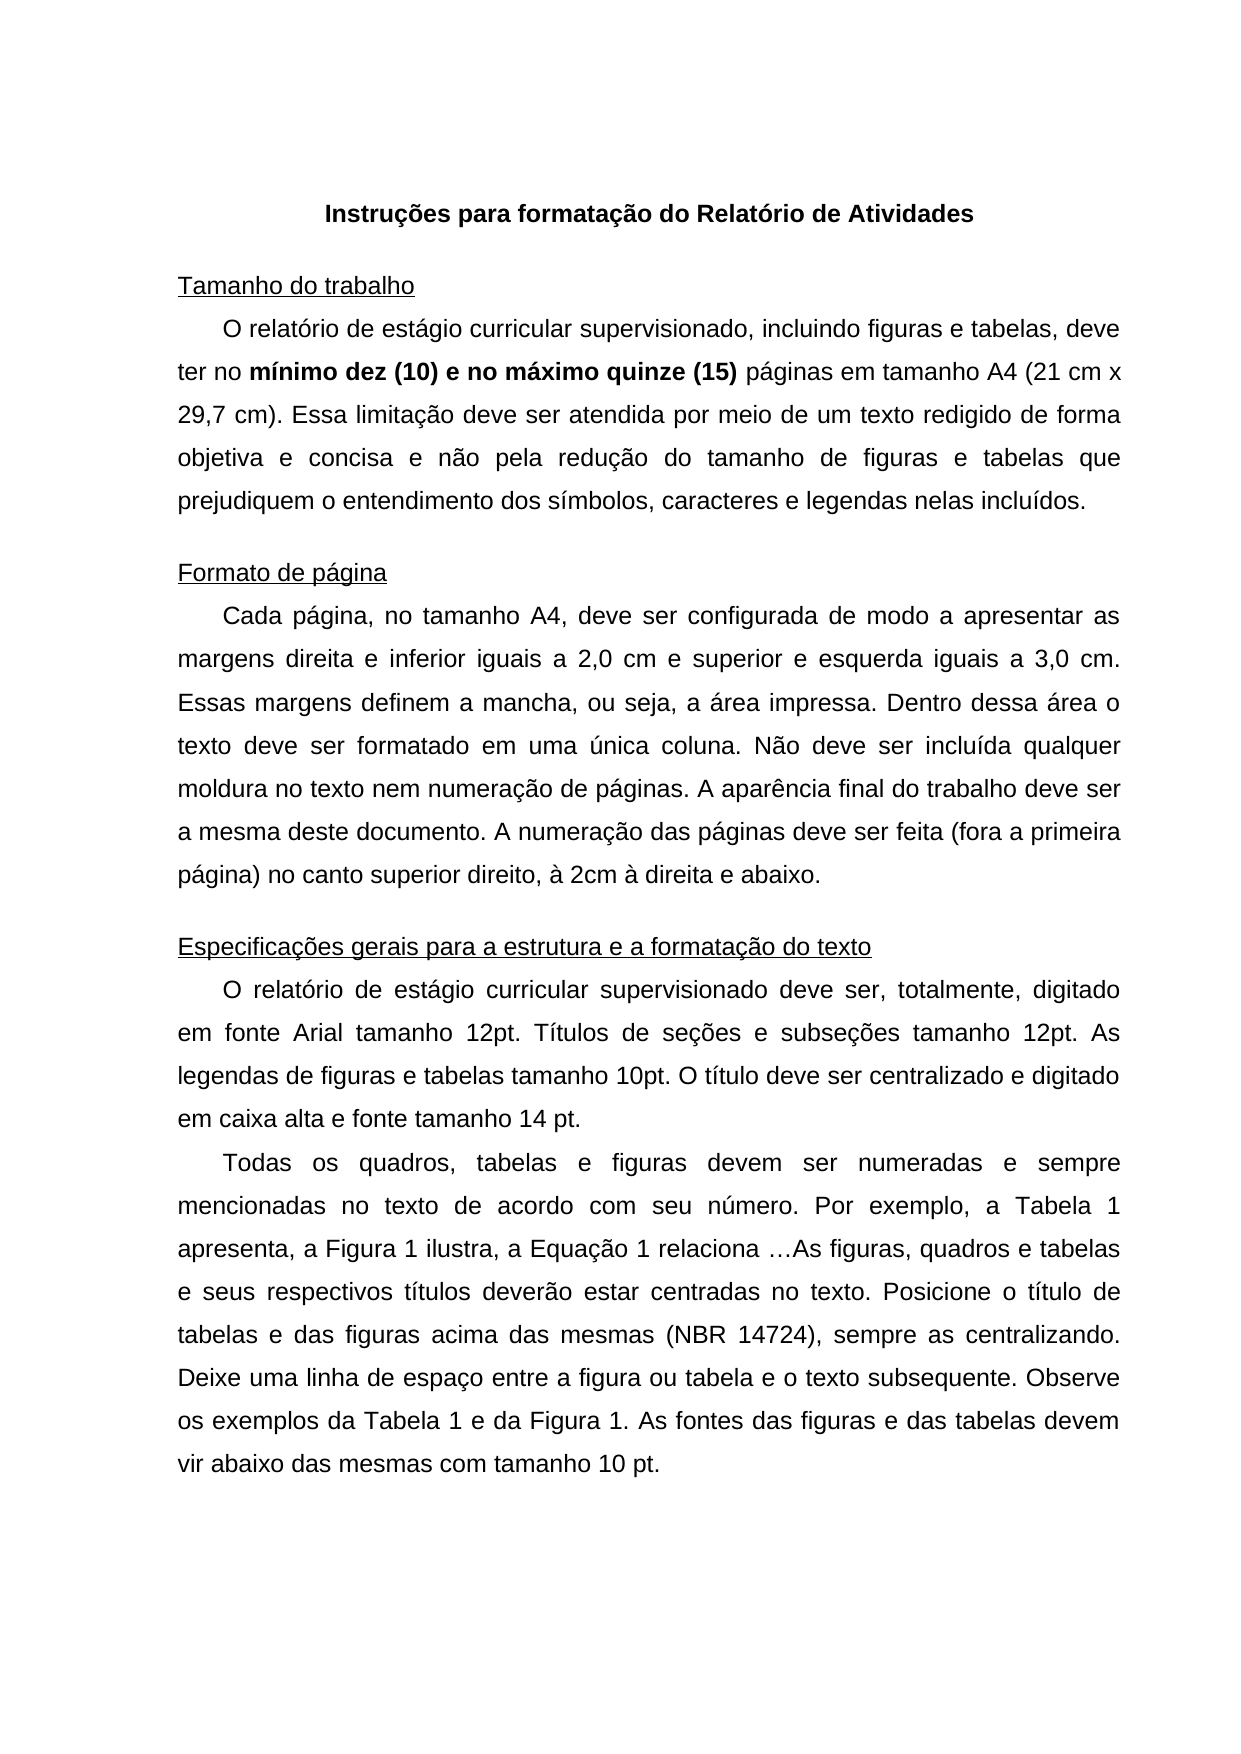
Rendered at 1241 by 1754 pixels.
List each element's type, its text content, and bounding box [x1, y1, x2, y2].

text O relatório de estágio curricular supervisionado, incluindo figuras e tabelas, deve ter no mínimo dez (10) e no máximo quinze (15) páginas em tamanho A4 (21 cm x 29,7 cm). Essa limitação deve ser atendida por meio de um texto redigido de forma objetiva e concisa e não pela redução do tamanho de figuras e tabelas que prejudiquem o entendimento dos símbolos, caracteres e legendas nelas incluídos. [177, 314, 1122, 515]
text Todas os quadros, tabelas e figuras devem ser numeradas e sempre mencionadas no texto de acordo com seu número. Por exemplo, a Tabela 1 apresenta, a Figura 1 ilustra, a Equação 1 relaciona …As figuras, quadros e tabelas e seus respectivos títulos deverão estar centradas no texto. Posicione o título de tabelas e das figuras acima das mesmas (NBR 14724), sempre as centralizando. Deixe uma linha de espaço entre a figura ou tabela e o texto subsequente. Observe os exemplos da Tabela 1 e da Figura 1. As fontes das figuras e das tabelas devem vir abaixo das mesmas com tamanho 10 pt. [177, 1147, 1122, 1478]
text Instruções para formatação do Relatório de Atividades [177, 199, 1122, 227]
text Cada página, no tamanho A4, deve ser configurada de modo a apresentar as margens direita e inferior iguais a 2,0 cm e superior e esquerda iguais a 3,0 cm. Essas margens definem a mancha, ou seja, a área impressa. Dentro dessa área o texto deve ser formatado em uma única coluna. Não deve ser incluída qualquer moldura no texto nem numeração de páginas. A aparência final do trabalho deve ser a mesma deste documento. A numeração das páginas deve ser feita (fora a primeira página) no canto superior direito, à 2cm à direita e abaixo. [177, 601, 1122, 889]
text O relatório de estágio curricular supervisionado deve ser, totalmente, digitado em fonte Arial tamanho 12pt. Títulos de seções e subseções tamanho 12pt. As legendas de figuras e tabelas tamanho 10pt. O título deve ser centralizado e digitado em caixa alta e fonte tamanho 14 pt. [177, 975, 1122, 1133]
text Tamanho do trabalho [177, 271, 1122, 299]
text Especificações gerais para a estrutura e a formatação do texto [177, 932, 1122, 961]
text Formato de página [177, 558, 1122, 587]
